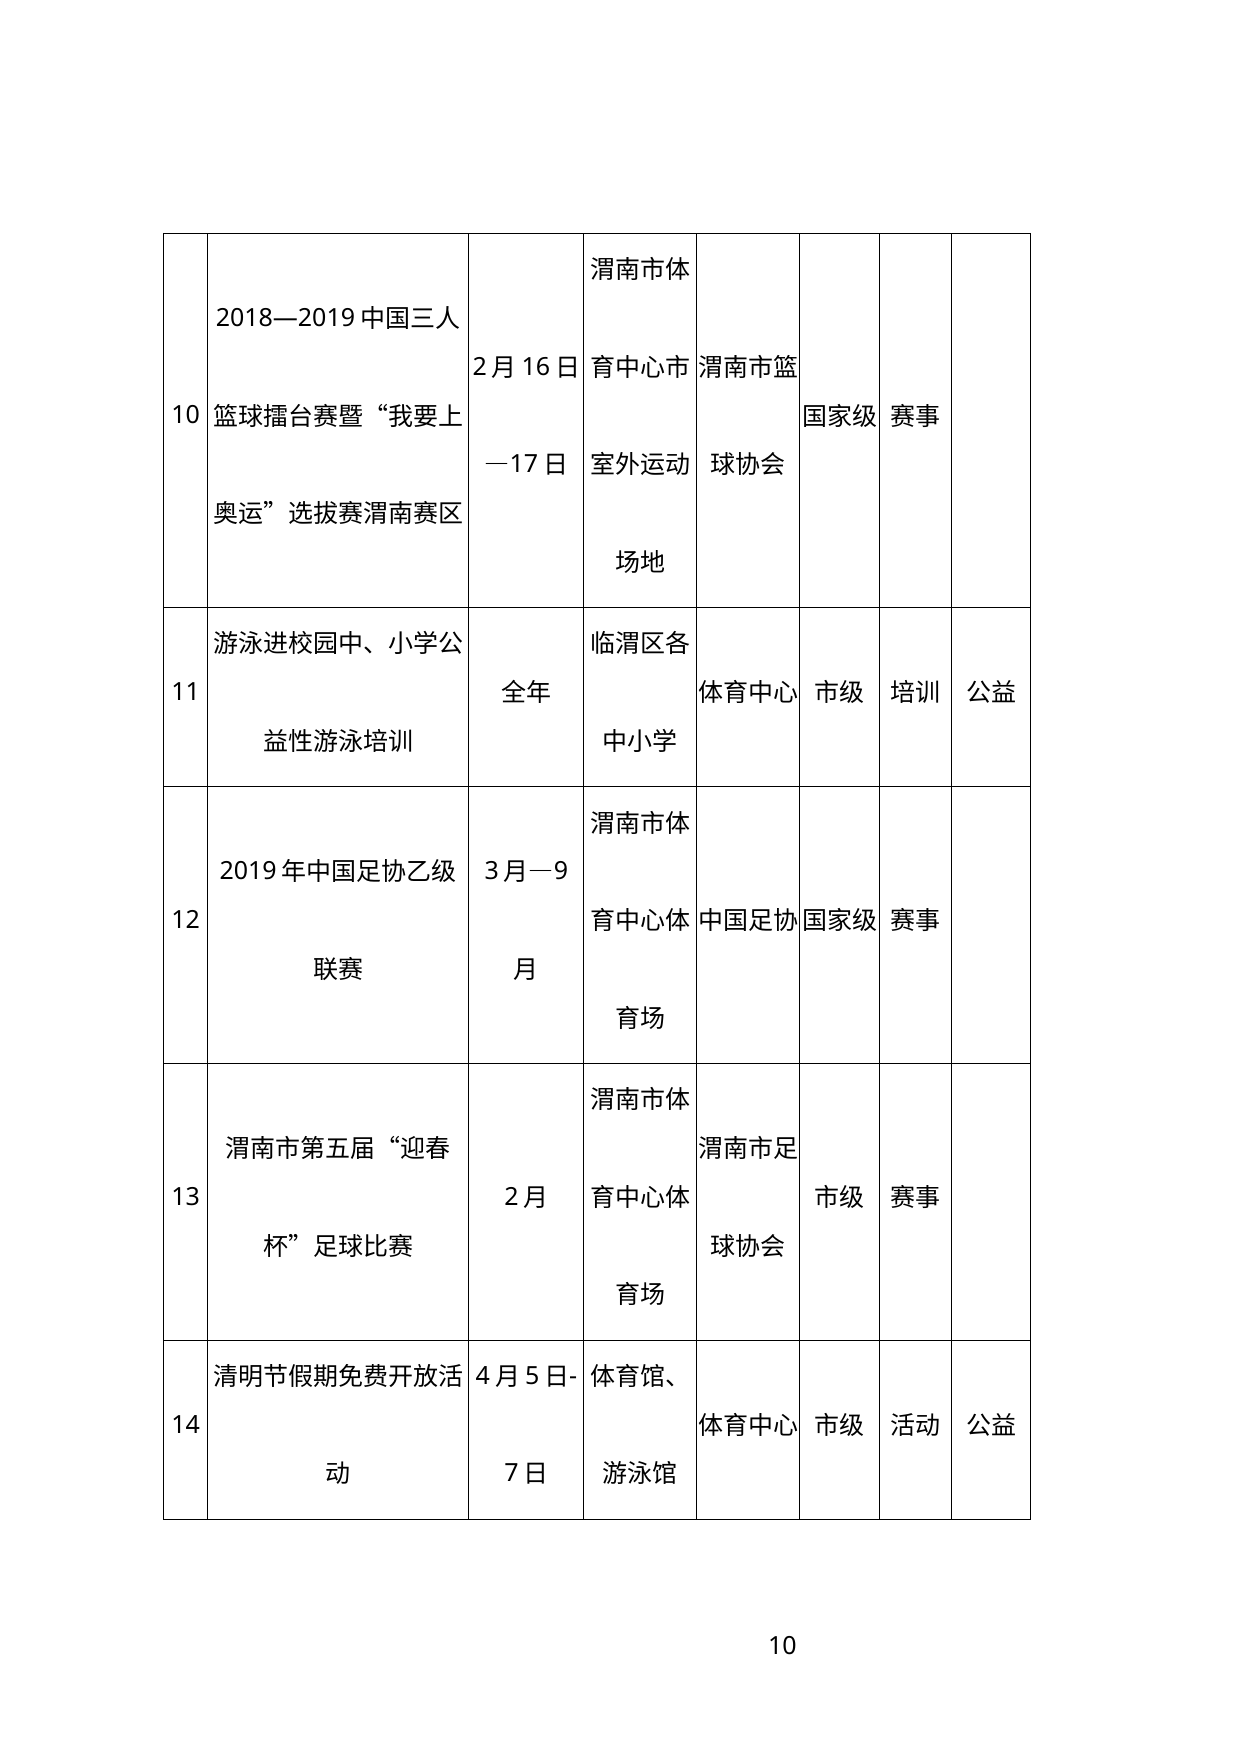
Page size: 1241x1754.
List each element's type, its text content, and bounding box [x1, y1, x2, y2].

table_cell 渭南市第五届“迎春杯”足球比赛 [208, 1064, 468, 1339]
table_cell 市级 [800, 1064, 879, 1339]
table_cell 体育中心 [697, 1341, 799, 1519]
table_cell 赛事 [880, 234, 951, 607]
table_cell 中国足协 [697, 787, 799, 1063]
table_cell 市级 [800, 608, 879, 786]
table_cell 2019年中国足协乙级联赛 [208, 787, 468, 1063]
table_cell 2月 [469, 1064, 583, 1339]
table_cell 11 [164, 608, 207, 786]
table_cell 4月5日-7日 [469, 1341, 583, 1519]
table_cell 2018—2019中国三人篮球擂台赛暨“我要上奥运”选拔赛渭南赛区 [208, 234, 468, 607]
table_cell 渭南市篮球协会 [697, 234, 799, 607]
table_cell [952, 234, 1030, 607]
table_cell 2月16日—17日 [469, 234, 583, 607]
table_cell 国家级 [800, 787, 879, 1063]
table_cell 国家级 [800, 234, 879, 607]
table_cell [952, 1064, 1030, 1339]
table_cell 清明节假期免费开放活动 [208, 1341, 468, 1519]
table_cell 公益 [952, 608, 1030, 786]
table_cell 渭南市体育中心市室外运动场地 [584, 234, 696, 607]
table_cell 渭南市足球协会 [697, 1064, 799, 1339]
table_cell 渭南市体育中心体育场 [584, 787, 696, 1063]
table_cell 赛事 [880, 787, 951, 1063]
table_cell 活动 [880, 1341, 951, 1519]
table_cell [952, 787, 1030, 1063]
table_cell 13 [164, 1064, 207, 1339]
table_cell 体育中心 [697, 608, 799, 786]
table_cell 14 [164, 1341, 207, 1519]
table_cell 公益 [952, 1341, 1030, 1519]
table_cell 市级 [800, 1341, 879, 1519]
table_cell 临渭区各中小学 [584, 608, 696, 786]
table_cell 全年 [469, 608, 583, 786]
table_cell 培训 [880, 608, 951, 786]
table_cell 3月—9月 [469, 787, 583, 1063]
table_cell 10 [164, 234, 207, 607]
table_cell 赛事 [880, 1064, 951, 1339]
table_cell 游泳进校园中、小学公益性游泳培训 [208, 608, 468, 786]
table_cell 体育馆、游泳馆 [584, 1341, 696, 1519]
table_cell 12 [164, 787, 207, 1063]
table_cell 渭南市体育中心体育场 [584, 1064, 696, 1339]
